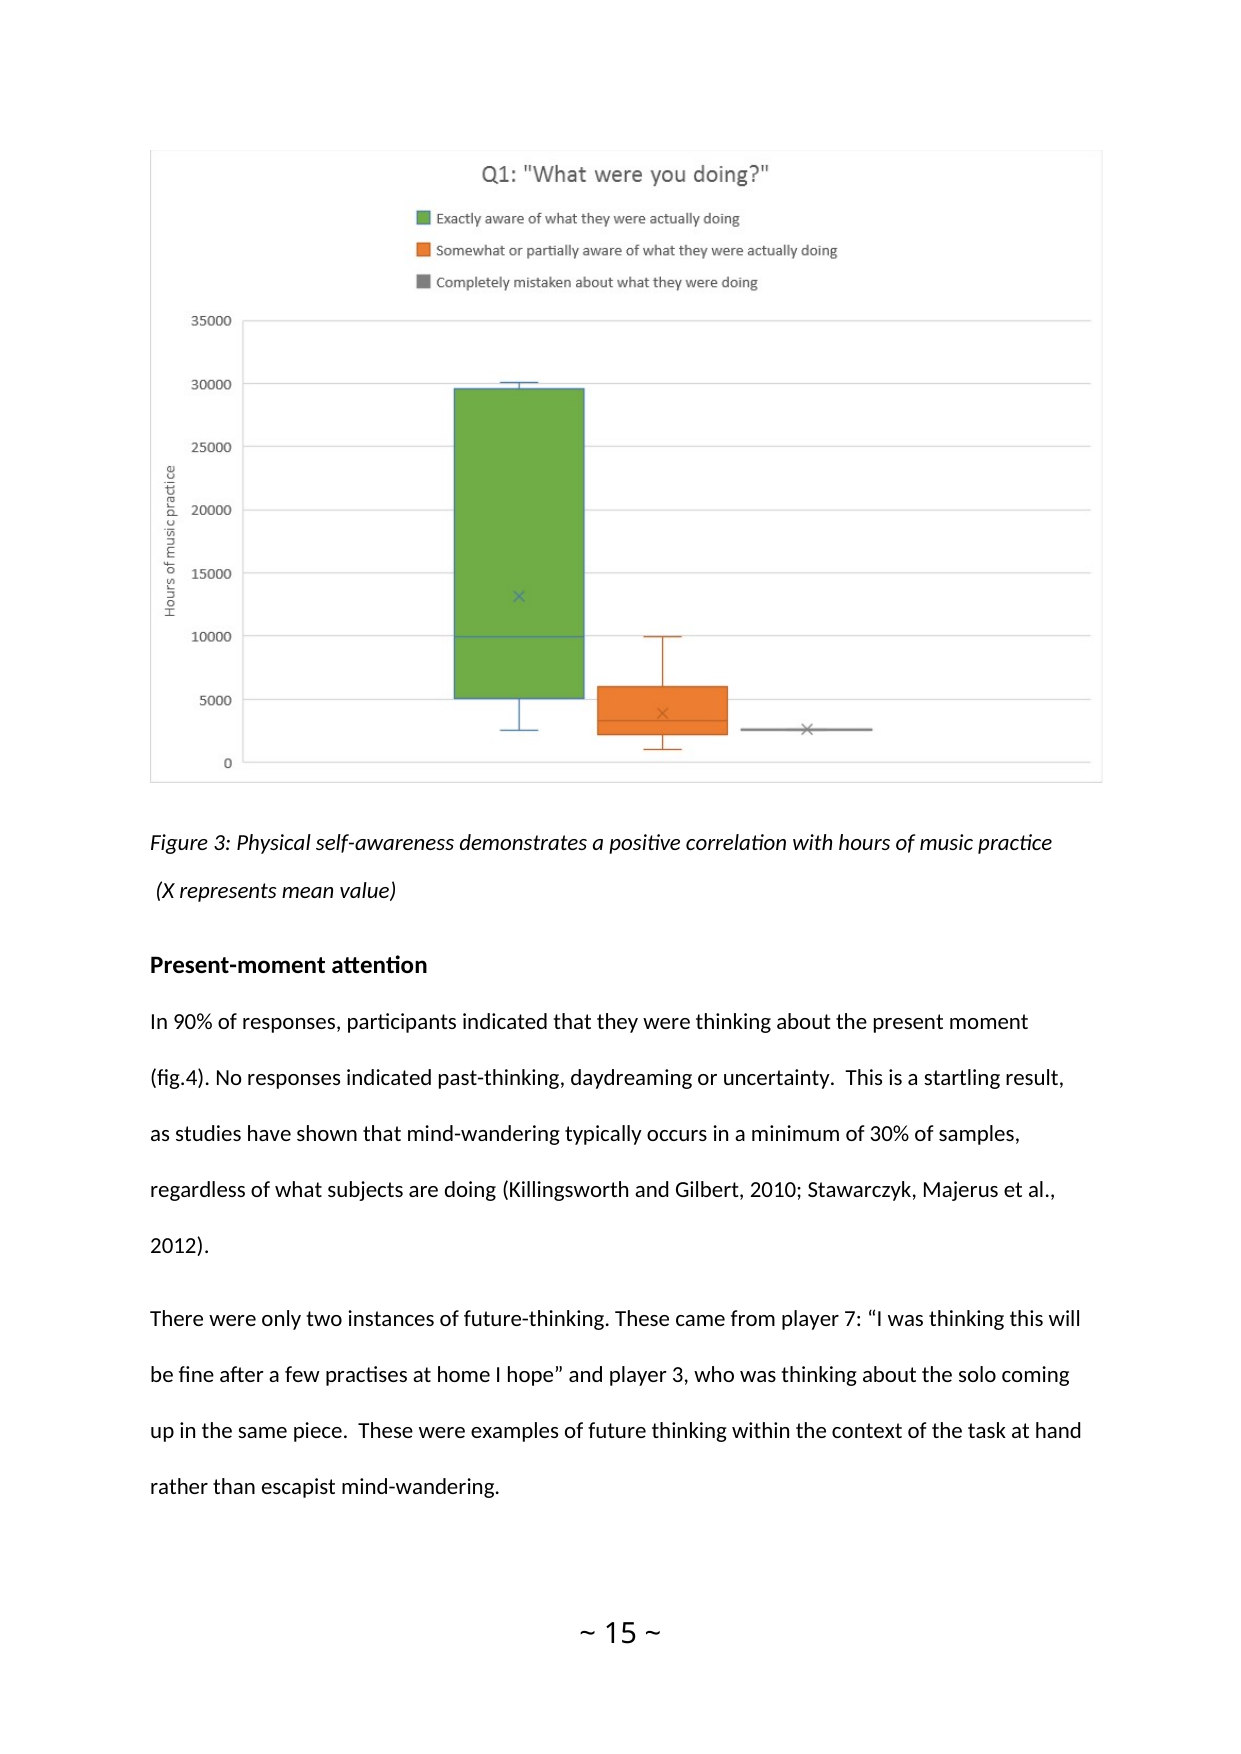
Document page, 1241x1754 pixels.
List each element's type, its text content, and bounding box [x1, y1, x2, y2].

picture [150, 150, 1103, 783]
text In 90% of responses, participants indicated that they were thinking about the present moment (fig.4). No responses indicated past-thinking, daydreaming or uncertainty. This is a startling result, as studies have shown that mind-wandering typically occurs in a minimum of 30% of samples, regardless of what subjects are doing (Killingsworth and Gilbert, 2010; Stawarczyk, Majerus et al., 2012). [150, 1007, 1090, 1259]
subtitle Present-moment attention [150, 949, 1090, 980]
text There were only two instances of future-thinking. These came from player 7: “I was thinking this will be fine after a few practises at home I hope” and player 3, who was thinking about the solo coming up in the same piece. These were examples of future thinking within the context of the task at hand rather than escapist mind-wandering. [150, 1304, 1090, 1500]
text (X represents mean value) [150, 876, 1090, 904]
text Figure 3: Physical self-awareness demonstrates a positive correlation with hours of music practice [150, 828, 1090, 856]
